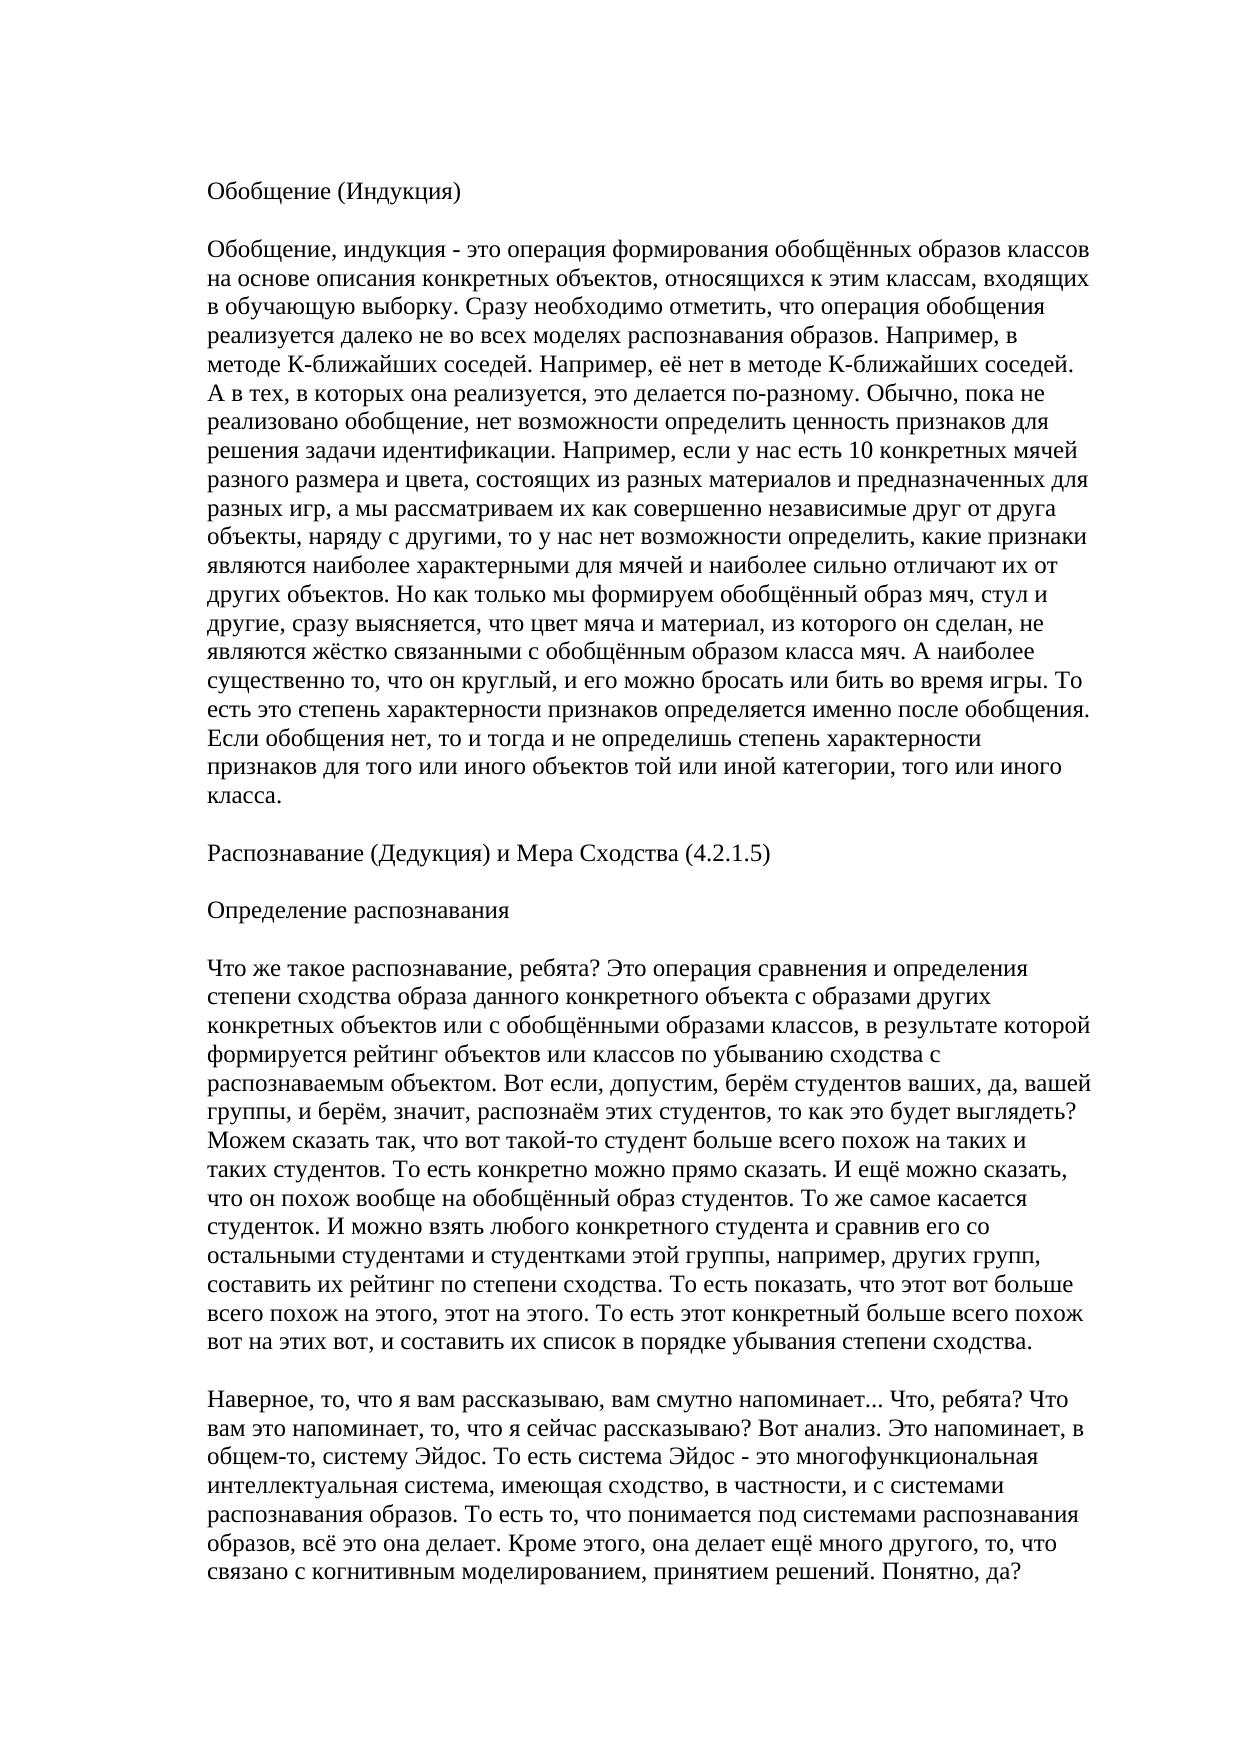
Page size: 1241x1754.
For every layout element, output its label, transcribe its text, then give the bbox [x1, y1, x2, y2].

text Распознавание (Дедукция) и Мера Сходства (4.2.1.5) [207, 838, 1092, 866]
text Обобщение, индукция - это операция формирования обобщённых образов классов на основе описания конкретных объектов, относящихся к этим классам, входящих в обучающую выборку. Сразу необходимо отметить, что операция обобщения реализуется далеко не во всех моделях распознавания образов. Например, в методе К-ближайших соседей. Например, её нет в методе К-ближайших соседей. А в тех, в которых она реализуется, это делается по-разному. Обычно, пока не реализовано обобщение, нет возможности определить ценность признаков для решения задачи идентификации. Например, если у нас есть 10 конкретных мячей разного размера и цвета, состоящих из разных материалов и предназначенных для разных игр, а мы рассматриваем их как совершенно независимые друг от друга объекты, наряду с другими, то у нас нет возможности определить, какие признаки являются наиболее характерными для мячей и наиболее сильно отличают их от других объектов. Но как только мы формируем обобщённый образ мяч, стул и другие, сразу выясняется, что цвет мяча и материал, из которого он сделан, не являются жёстко связанными с обобщённым образом класса мяч. А наиболее существенно то, что он круглый, и его можно бросать или бить во время игры. То есть это степень характерности признаков определяется именно после обобщения. Если обобщения нет, то и тогда и не определишь степень характерности признаков для того или иного объектов той или иной категории, того или иного класса. [207, 234, 1092, 809]
text Определение распознавания [207, 895, 1092, 924]
text Что же такое распознавание, ребята? Это операция сравнения и определения степени сходства образа данного конкретного объекта с образами других конкретных объектов или с обобщёнными образами классов, в результате которой формируется рейтинг объектов или классов по убыванию сходства с распознаваемым объектом. Вот если, допустим, берём студентов ваших, да, вашей группы, и берём, значит, распознаём этих студентов, то как это будет выглядеть? Можем сказать так, что вот такой-то студент больше всего похож на таких и таких студентов. То есть конкретно можно прямо сказать. И ещё можно сказать, что он похож вообще на обобщённый образ студентов. То же самое касается студенток. И можно взять любого конкретного студента и сравнив его со остальными студентами и студентками этой группы, например, других групп, составить их рейтинг по степени сходства. То есть показать, что этот вот больше всего похож на этого, этот на этого. То есть этот конкретный больше всего похож вот на этих вот, и составить их список в порядке убывания степени сходства. [207, 953, 1092, 1355]
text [207, 1384, 1092, 1585]
text Обобщение (Индукция) [207, 176, 1092, 205]
